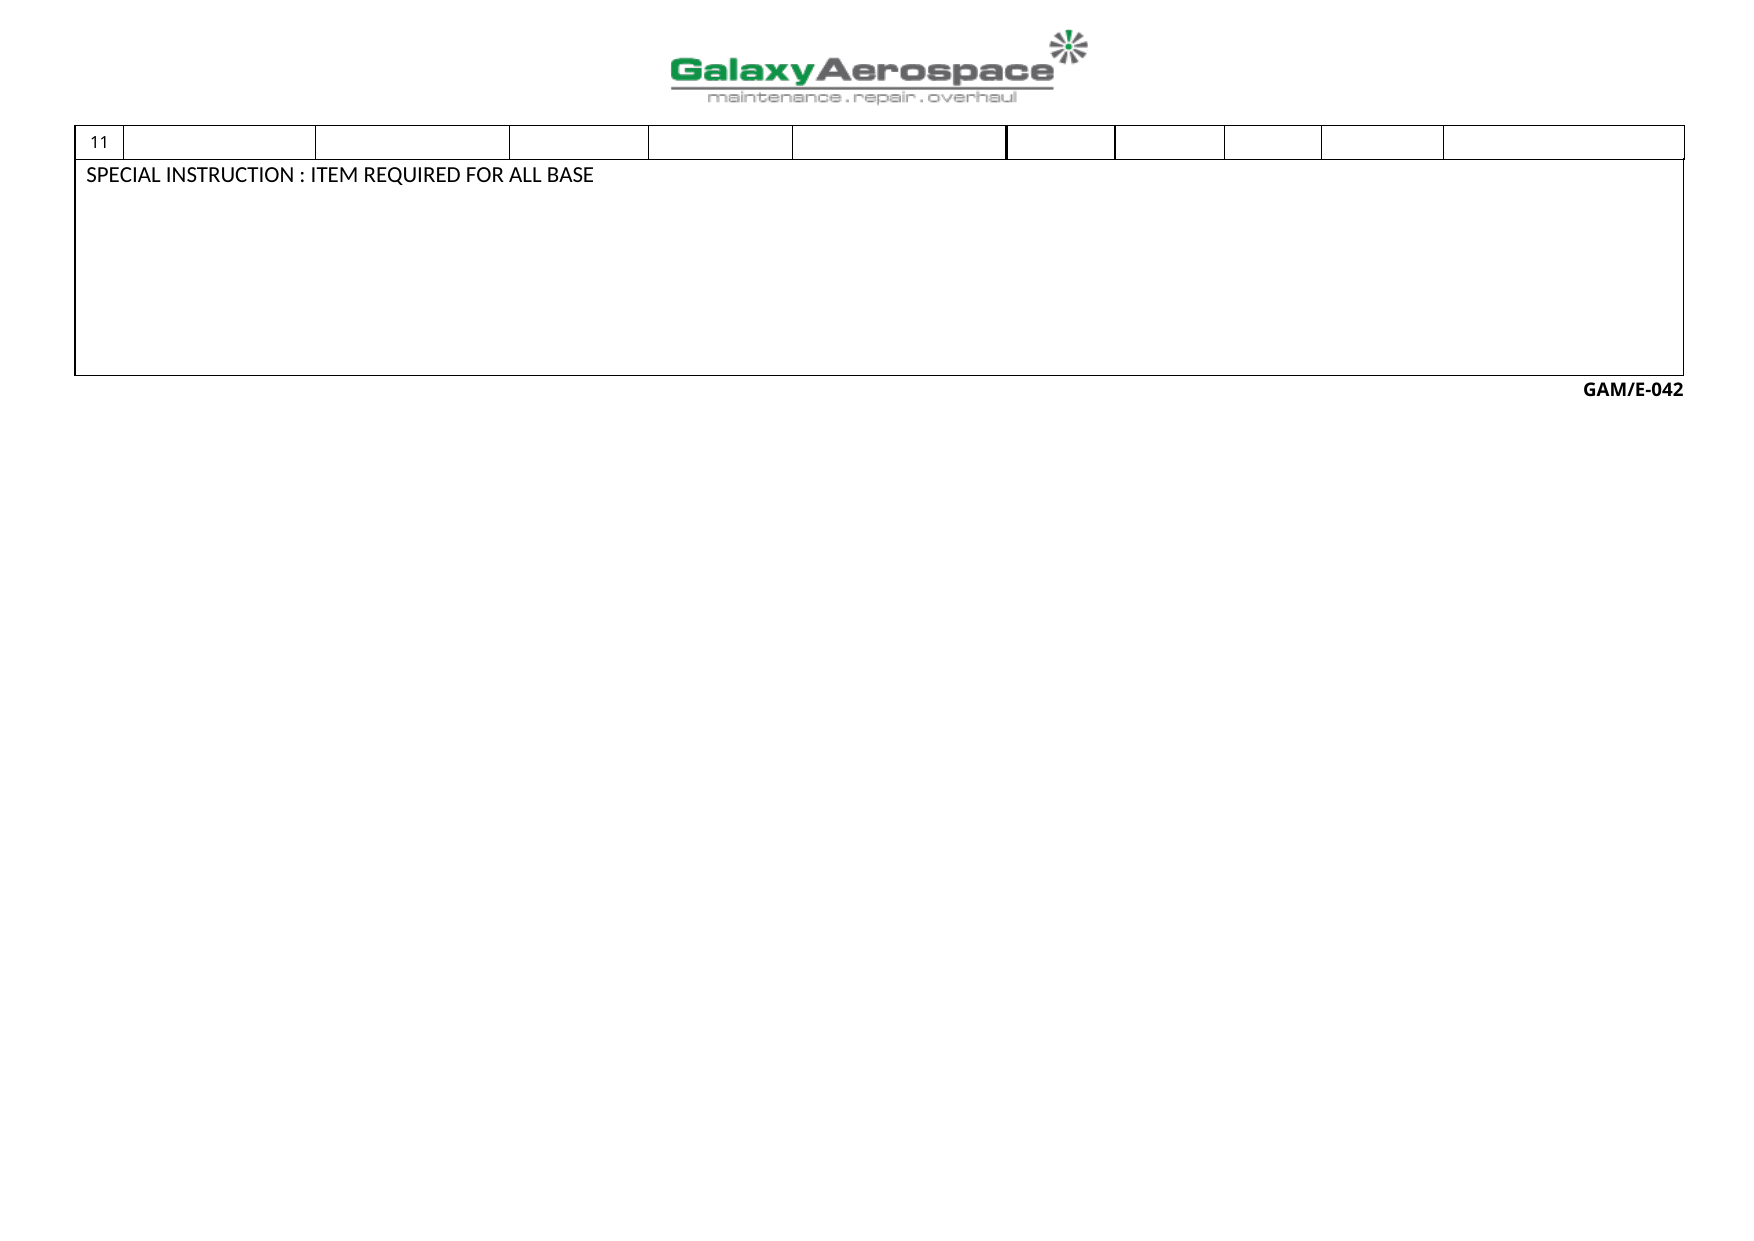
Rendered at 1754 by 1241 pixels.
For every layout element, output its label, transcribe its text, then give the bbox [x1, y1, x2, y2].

table_cell [316, 126, 509, 159]
table_cell [510, 126, 648, 159]
table_cell [793, 126, 1005, 159]
table_cell SPECIAL INSTRUCTION : ITEM REQUIRED FOR ALL BASE [76, 160, 1683, 375]
table_cell [124, 126, 315, 159]
table_cell 11 [76, 126, 123, 159]
picture [670, 29, 1088, 106]
table_cell [1008, 126, 1114, 159]
table_cell [1225, 126, 1321, 159]
table_cell [1322, 126, 1443, 159]
table_cell [1116, 126, 1224, 159]
table_cell [1444, 126, 1684, 159]
table_cell [649, 126, 792, 159]
text GAM/E-042 [75, 376, 1683, 402]
